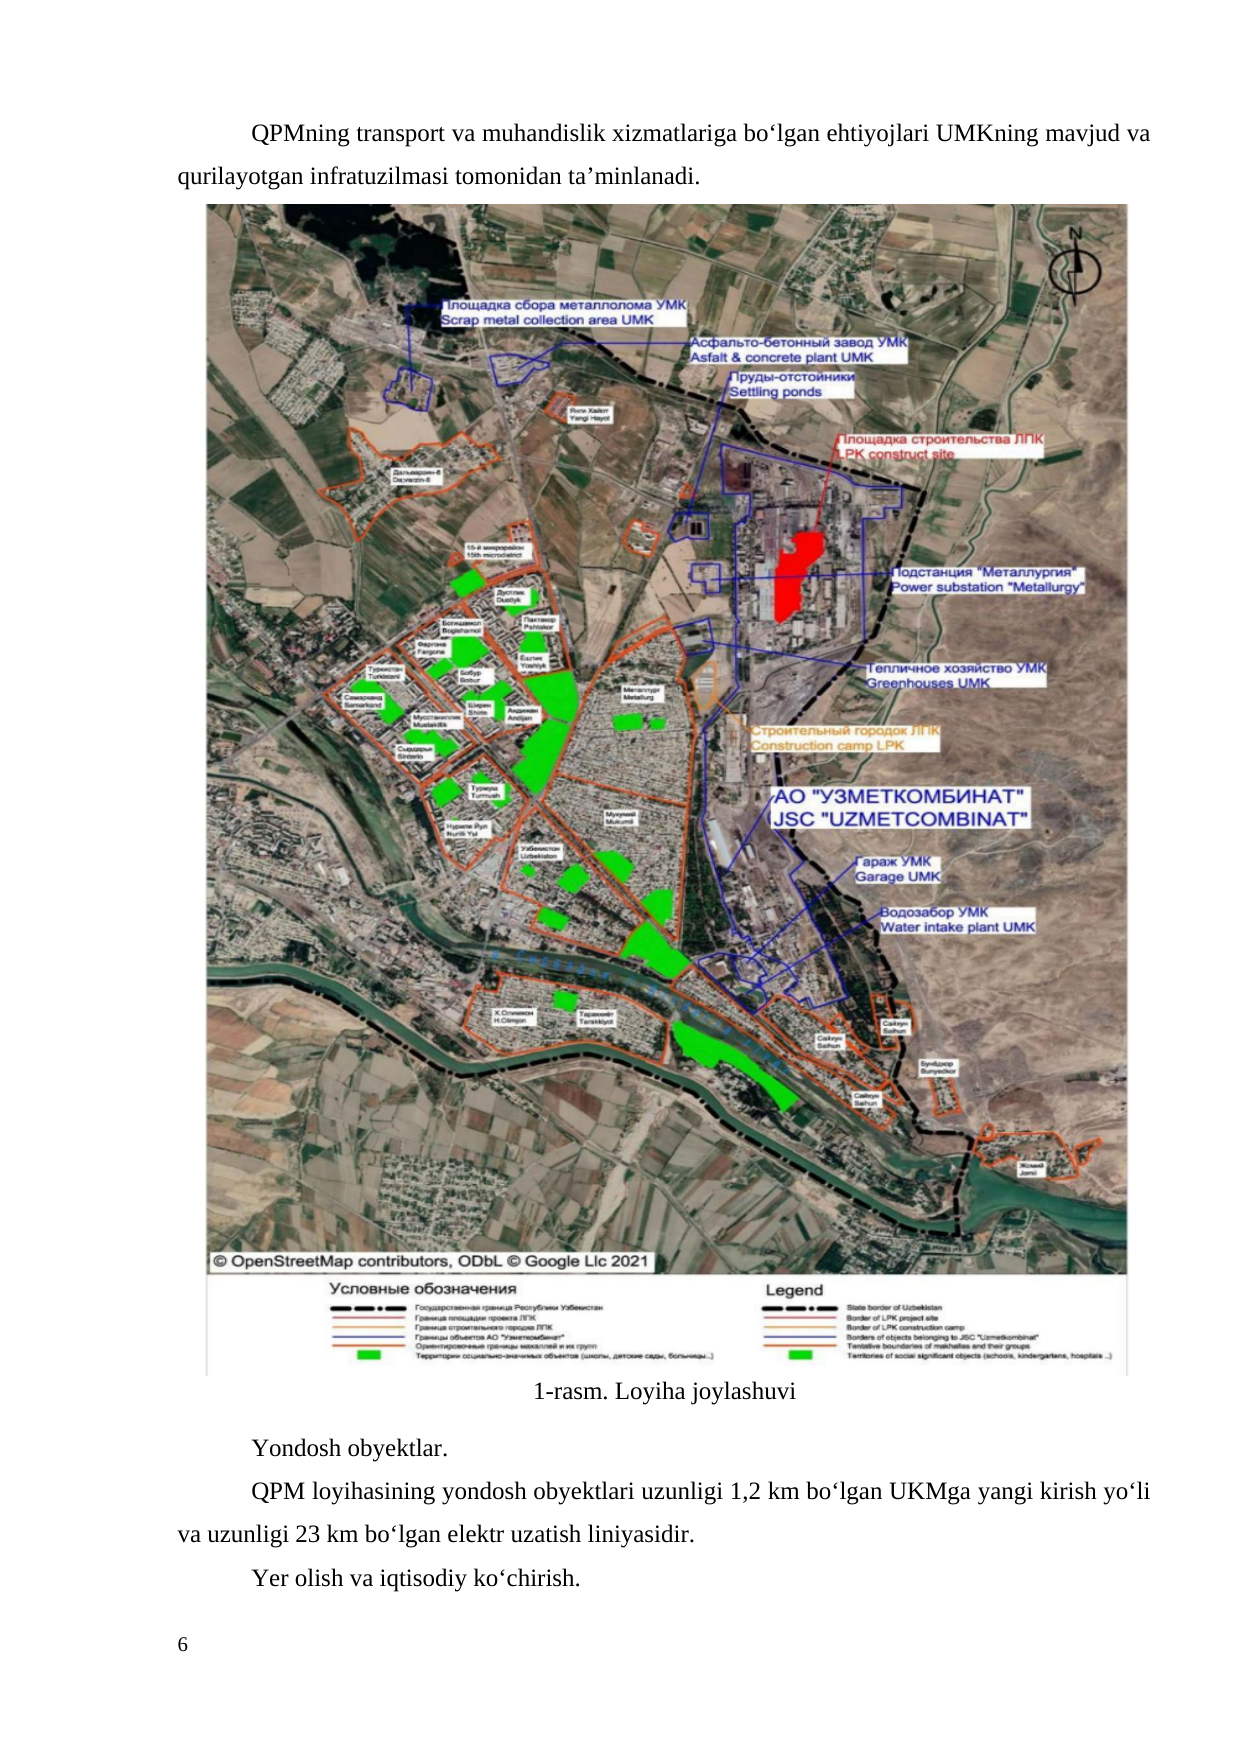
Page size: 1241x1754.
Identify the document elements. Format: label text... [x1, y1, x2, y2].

picture [199, 204, 1129, 1376]
text QPM loyihasining yondosh obyektlari uzunligi 1,2 km bo‘lgan UKMga yangi kirish yo‘li va uzunligi 23 km bo‘lgan elektr uzatish liniyasidir. [177, 1476, 1152, 1548]
text 1-rasm. Loyiha joylashuvi [177, 1376, 1152, 1404]
text QPMning transport va muhandislik xizmatlariga bo‘lgan ehtiyojlari UMKning mavjud va qurilayotgan infratuzilmasi tomonidan ta’minlanadi. [177, 118, 1152, 190]
text Yer olish va iqtisodiy ko‘chirish. [177, 1563, 1152, 1591]
text Yondosh obyektlar. [177, 1433, 1152, 1462]
